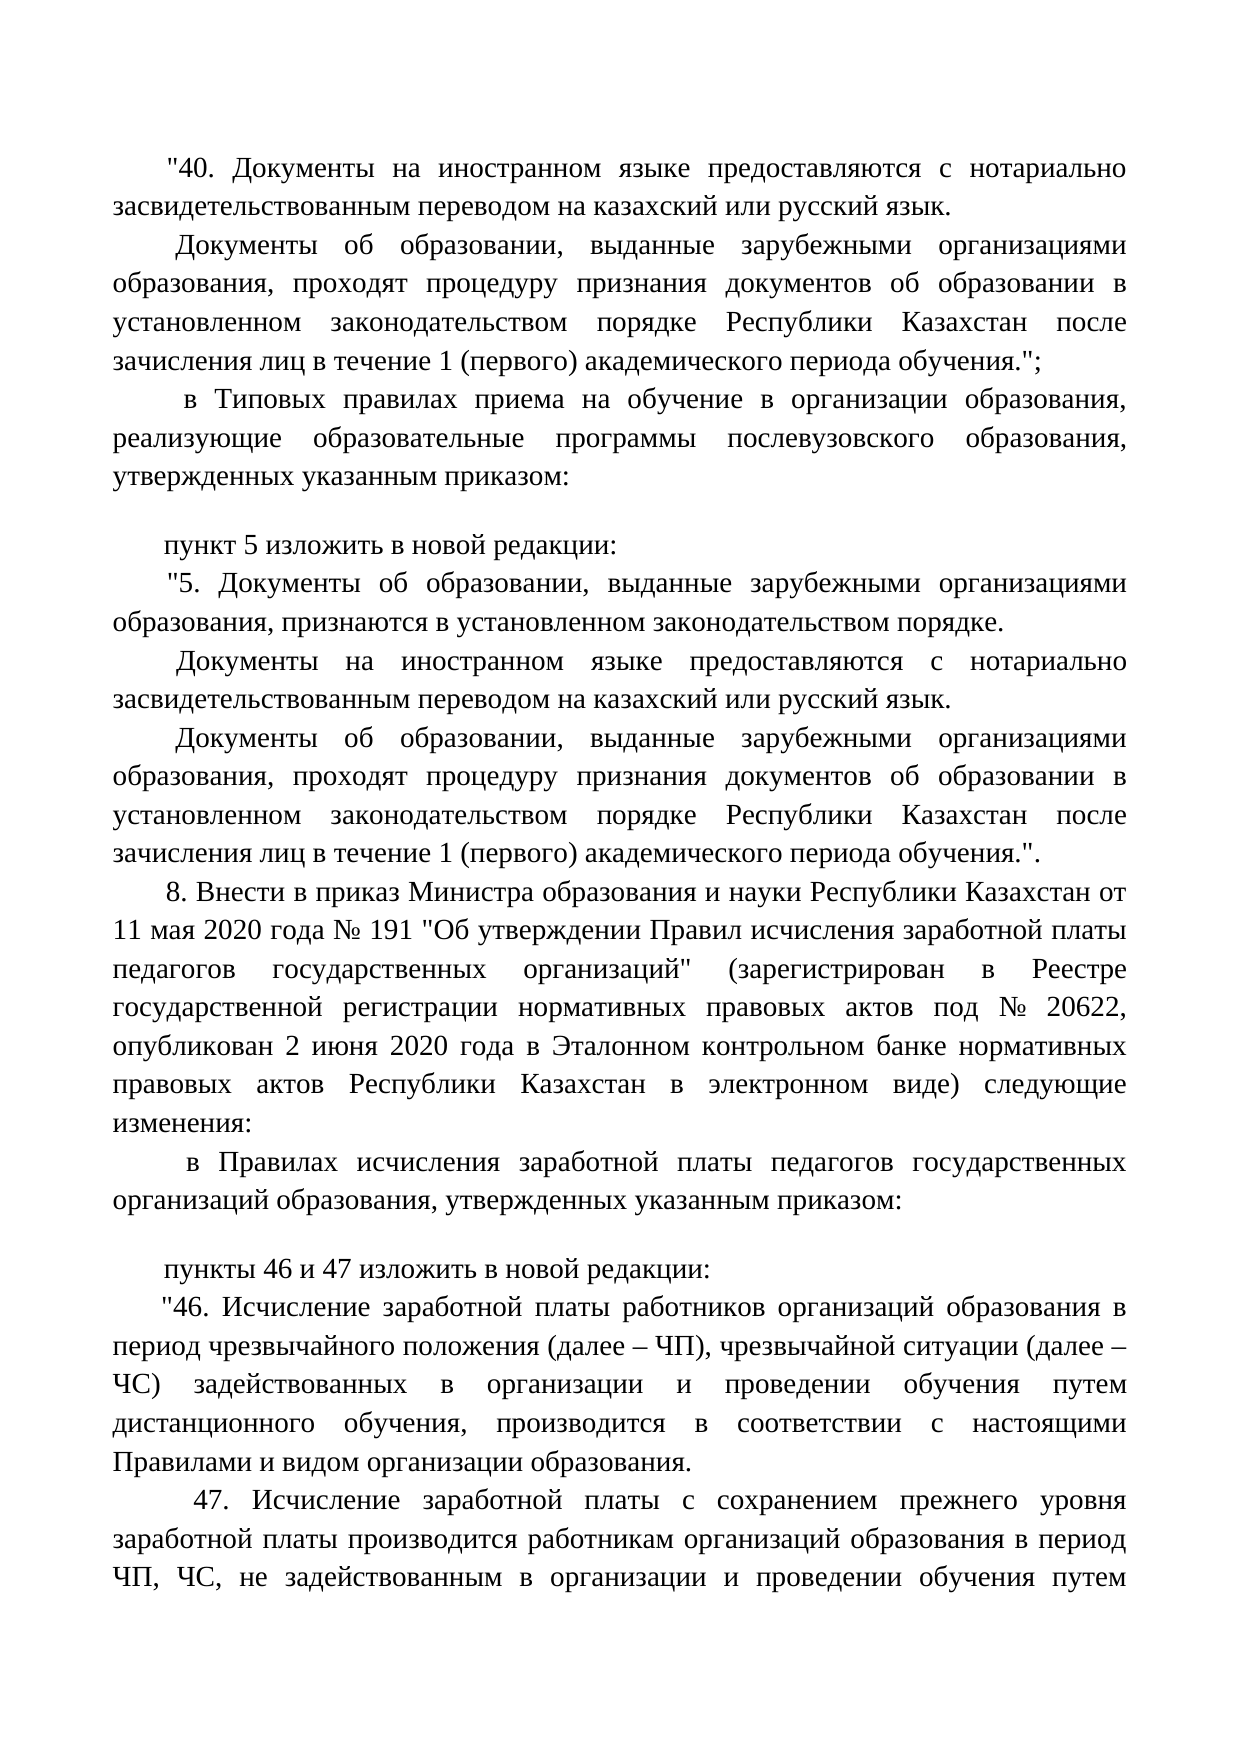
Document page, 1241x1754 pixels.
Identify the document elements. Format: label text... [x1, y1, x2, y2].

text пункт 5 изложить в новой редакции: [112, 527, 1128, 561]
text "40. Документы на иностранном языке предоставляются с нотариально засвидетельствованным переводом на казахский или русский язык. [112, 150, 1128, 222]
text в Правилах исчисления заработной платы педагогов государственных организаций образования, утвержденных указанным приказом: [112, 1144, 1128, 1216]
text Документы на иностранном языке предоставляются с нотариально засвидетельствованным переводом на казахский или русский язык. [112, 643, 1128, 715]
text пункты 46 и 47 изложить в новой редакции: [112, 1251, 1128, 1284]
text "46. Исчисление заработной платы работников организаций образования в период чрезвычайного положения (далее – ЧП), чрезвычайной ситуации (далее – ЧС) задействованных в организации и проведении обучения путем дистанционного обучения, производится в соответствии с настоящими Правилами и видом организации образования. [112, 1289, 1128, 1477]
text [112, 1482, 1128, 1593]
text 8. Внести в приказ Министра образования и науки Республики Казахстан от 11 мая 2020 года № 191 "Об утверждении Правил исчисления заработной платы педагогов государственных организаций" (зарегистрирован в Реестре государственной регистрации нормативных правовых актов под № 20622, опубликован 2 июня 2020 года в Эталонном контрольном банке нормативных правовых актов Республики Казахстан в электронном виде) следующие изменения: [112, 874, 1128, 1139]
text Документы об образовании, выданные зарубежными организациями образования, проходят процедуру признания документов об образовании в установленном законодательством порядке Республики Казахстан после зачисления лиц в течение 1 (первого) академического периода обучения.". [112, 720, 1128, 869]
text в Типовых правилах приема на обучение в организации образования, реализующие образовательные программы послевузовского образования, утвержденных указанным приказом: [112, 381, 1128, 492]
text "5. Документы об образовании, выданные зарубежными организациями образования, признаются в установленном законодательством порядке. [112, 566, 1128, 638]
text Документы об образовании, выданные зарубежными организациями образования, проходят процедуру признания документов об образовании в установленном законодательством порядке Республики Казахстан после зачисления лиц в течение 1 (первого) академического периода обучения."; [112, 227, 1128, 376]
